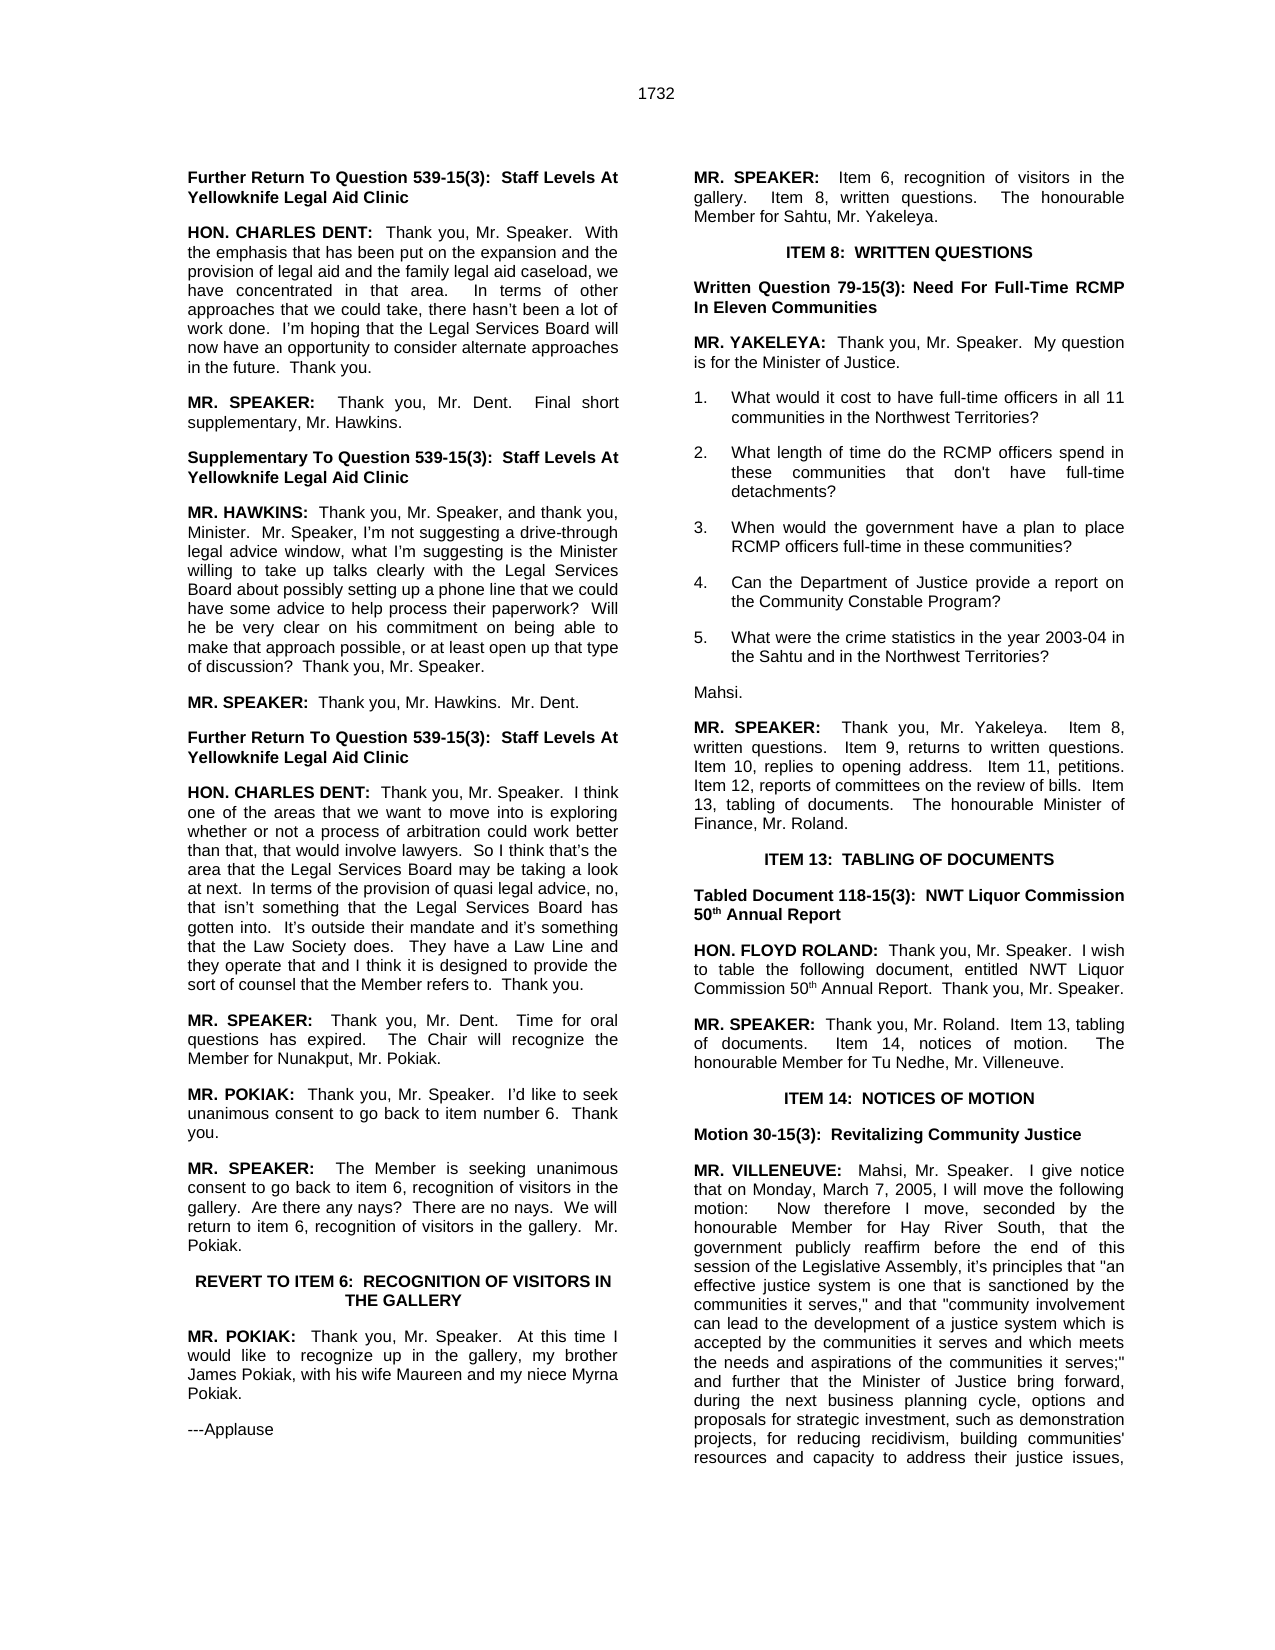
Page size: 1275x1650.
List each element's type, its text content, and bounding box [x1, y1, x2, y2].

list What length of time do the RCMP officers spend in these communities that don't have full-time detachments? [694, 443, 1125, 501]
list When would the government have a plan to place RCMP officers full-time in these communities? [694, 517, 1125, 556]
subtitle Further Return To Question 539-15(3): Staff Levels At Legal Aid Clinic [187, 728, 619, 767]
subtitle Motion 30-15(3): Revitalizing Community Justice [694, 1125, 1125, 1144]
subtitle Tabled Document 118-15(3): NWT Liquor Commission 50th Annual Report [694, 886, 1125, 924]
text MR. SPEAKER: Thank you, Mr. Roland. Item 13, tabling of documents. Item 14, notices of motion. The honourable Member for Tu Nedhe, Mr. Villeneuve. [694, 1015, 1125, 1072]
list What were the crime statistics in the year 2003-04 in the Sahtu and in the ? [694, 627, 1125, 666]
subtitle REVERT TO ITEM 6: RECOGNITION OF VISITORS IN THE GALLERY [187, 1272, 619, 1310]
text HON. FLOYD ROLAND: Thank you, Mr. Speaker. I wish to table the following document, entitled NWT Liquor Commission 50th Annual Report. Thank you, Mr. Speaker. [694, 941, 1125, 998]
subtitle Written Question 79-15(3): Need For Full-Time RCMP In Eleven Communities [694, 278, 1125, 317]
text HON. CHARLES DENT: Thank you, Mr. Speaker. I think one of the areas that we want to move into is exploring whether or not a process of arbitration could work better than that, that would involve lawyers. So I think that’s the area that the Legal Services Board may be taking a look at next. In terms of the provision of quasi legal advice, no, that isn’t something that the Legal Services Board has gotten into. It’s outside their mandate and it’s something that the Law Society does. They have a Law Line and they operate that and I think it is designed to provide the sort of counsel that the Member refers to. Thank you. [187, 783, 619, 994]
subtitle Supplementary To Question 539-15(3): Staff Levels At Legal Aid Clinic [187, 448, 619, 487]
text MR. POKIAK: Thank you, Mr. Speaker. At this time I would like to recognize up in the gallery, my brother James Pokiak, with his wife Maureen and my niece Myrna Pokiak. [187, 1327, 619, 1403]
subtitle ITEM 8: WRITTEN QUESTIONS [694, 242, 1125, 262]
text ---Applause [187, 1420, 619, 1439]
text MR. SPEAKER: Thank you, Mr. Dent. Final short supplementary, Mr. Hawkins. [187, 393, 619, 432]
text MR. POKIAK: Thank you, Mr. Speaker. I’d like to seek unanimous consent to go back to item number 6. Thank you. [187, 1085, 619, 1142]
text HON. CHARLES DENT: Thank you, Mr. Speaker. With the emphasis that has been put on the expansion and the provision of legal aid and the family legal aid caseload, we have concentrated in that area. In terms of other approaches that we could take, there hasn’t been a lot of work done. I’m hoping that the Legal Services Board will now have an opportunity to consider alternate approaches in the future. Thank you. [187, 223, 619, 377]
text MR. HAWKINS: Thank you, Mr. Speaker, and thank you, Minister. Mr. Speaker, I’m not suggesting a drive-through legal advice window, what I’m suggesting is the Minister willing to take up talks clearly with the Legal Services Board about possibly setting up a phone line that we could have some advice to help process their paperwork? Will he be very clear on his commitment on being able to make that approach possible, or at least open up that type of discussion? Thank you, Mr. Speaker. [187, 503, 619, 676]
text MR. SPEAKER: The Member is seeking unanimous consent to go back to item 6, recognition of visitors in the gallery. Are there any nays? There are no nays. We will return to item 6, recognition of visitors in the gallery. Mr. Pokiak. [187, 1159, 619, 1255]
subtitle ITEM 13: TABLING OF DOCUMENTS [694, 850, 1125, 869]
text MR. SPEAKER: Item 6, recognition of visitors in the gallery. Item 8, written questions. The honourable Member for Sahtu, Mr. Yakeleya. [694, 168, 1125, 226]
text MR. SPEAKER: Thank you, Mr. Yakeleya. Item 8, written questions. Item 9, returns to written questions. Item 10, replies to opening address. Item 11, petitions. Item 12, reports of committees on the review of bills. Item 13, tabling of documents. The honourable Minister of Finance, Mr. Roland. [694, 718, 1125, 833]
text Mahsi. [694, 682, 1125, 702]
subtitle ITEM 14: NOTICES OF MOTION [694, 1089, 1125, 1108]
subtitle Further Return To Question 539-15(3): Staff Levels At Legal Aid Clinic [187, 168, 619, 207]
text MR. SPEAKER: Thank you, Mr. Dent. Time for oral questions has expired. The Chair will recognize the Member for Nunakput, Mr. Pokiak. [187, 1011, 619, 1068]
list What would it cost to have full-time officers in all 11 communities in the ? [694, 388, 1125, 427]
text MR. SPEAKER: Thank you, Mr. Hawkins. Mr. Dent. [187, 692, 619, 712]
list Can the Department of Justice provide a report on the Community Constable Program? [694, 572, 1125, 611]
text MR. YAKELEYA: Thank you, Mr. Speaker. My question is for the Minister of Justice. [694, 333, 1125, 372]
